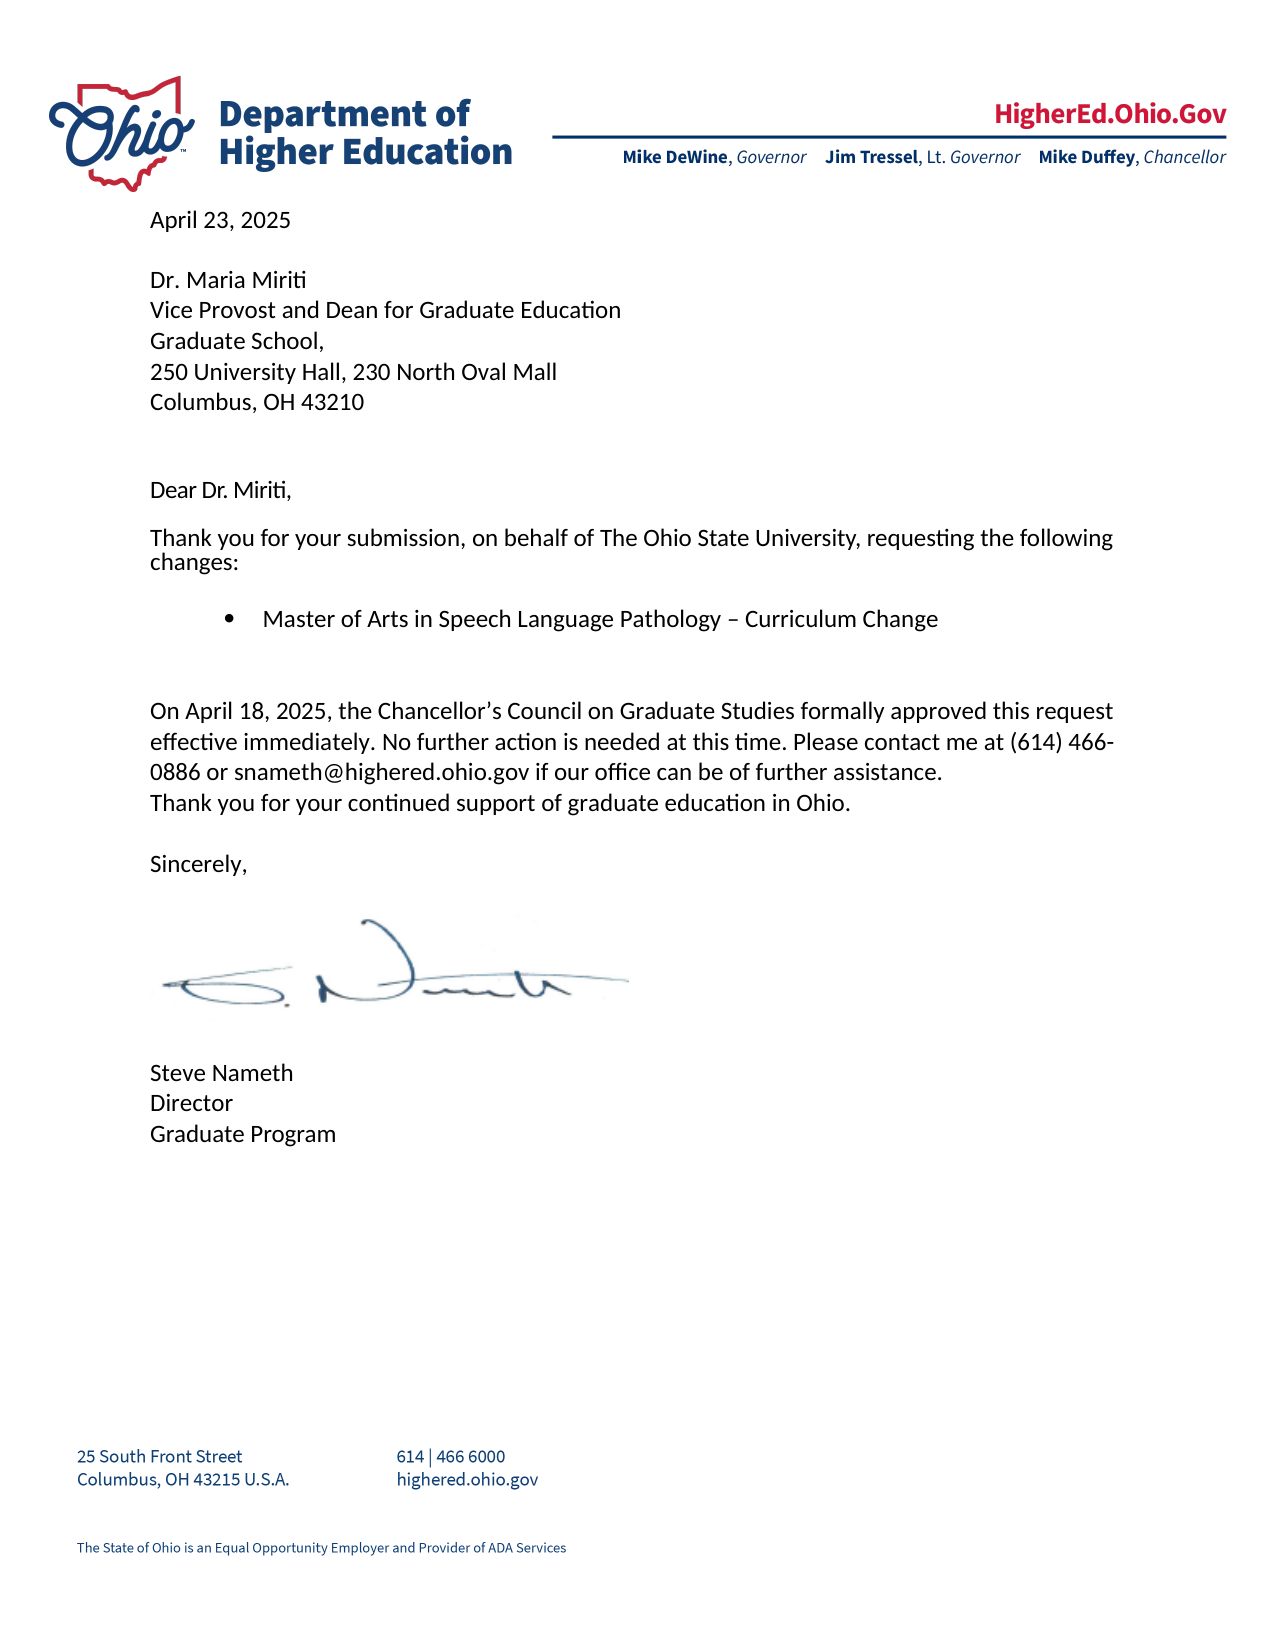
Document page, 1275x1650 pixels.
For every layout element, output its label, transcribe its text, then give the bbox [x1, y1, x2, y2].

list Master of Arts in Speech Language Pathology – Curriculum Change [225, 604, 1125, 634]
picture [150, 907, 629, 1028]
text 250 University Hall, 230 North Oval Mall [150, 356, 1125, 386]
picture [0, 0, 1275, 192]
text On April 18, 2025, the Chancellor’s Council on Graduate Studies formally approved this request effective immediately. No further action is needed at this time. Please contact me at (614) 466-0886 or snameth@highered.ohio.gov if our office can be of further assistance. [150, 695, 1125, 787]
text Vice Provost and Dean for Graduate Education [150, 294, 1125, 325]
text Steve Nameth [150, 1057, 1125, 1087]
text Dr. Maria Miriti [150, 264, 1125, 294]
text Dear Dr. Miriti, Thank you for your submission, on behalf of The Ohio State University, requesting the following changes: [150, 479, 1125, 575]
text Director [150, 1087, 1125, 1118]
picture [0, 1447, 1275, 1572]
text Graduate Program [150, 1118, 1125, 1148]
text Sincerely, [150, 848, 1125, 878]
text Columbus, OH 43210 [150, 386, 1125, 417]
text April 23, 2025 [150, 210, 1125, 233]
text Graduate School, [150, 325, 1125, 356]
text Thank you for your continued support of graduate education in Ohio. [150, 787, 1125, 817]
